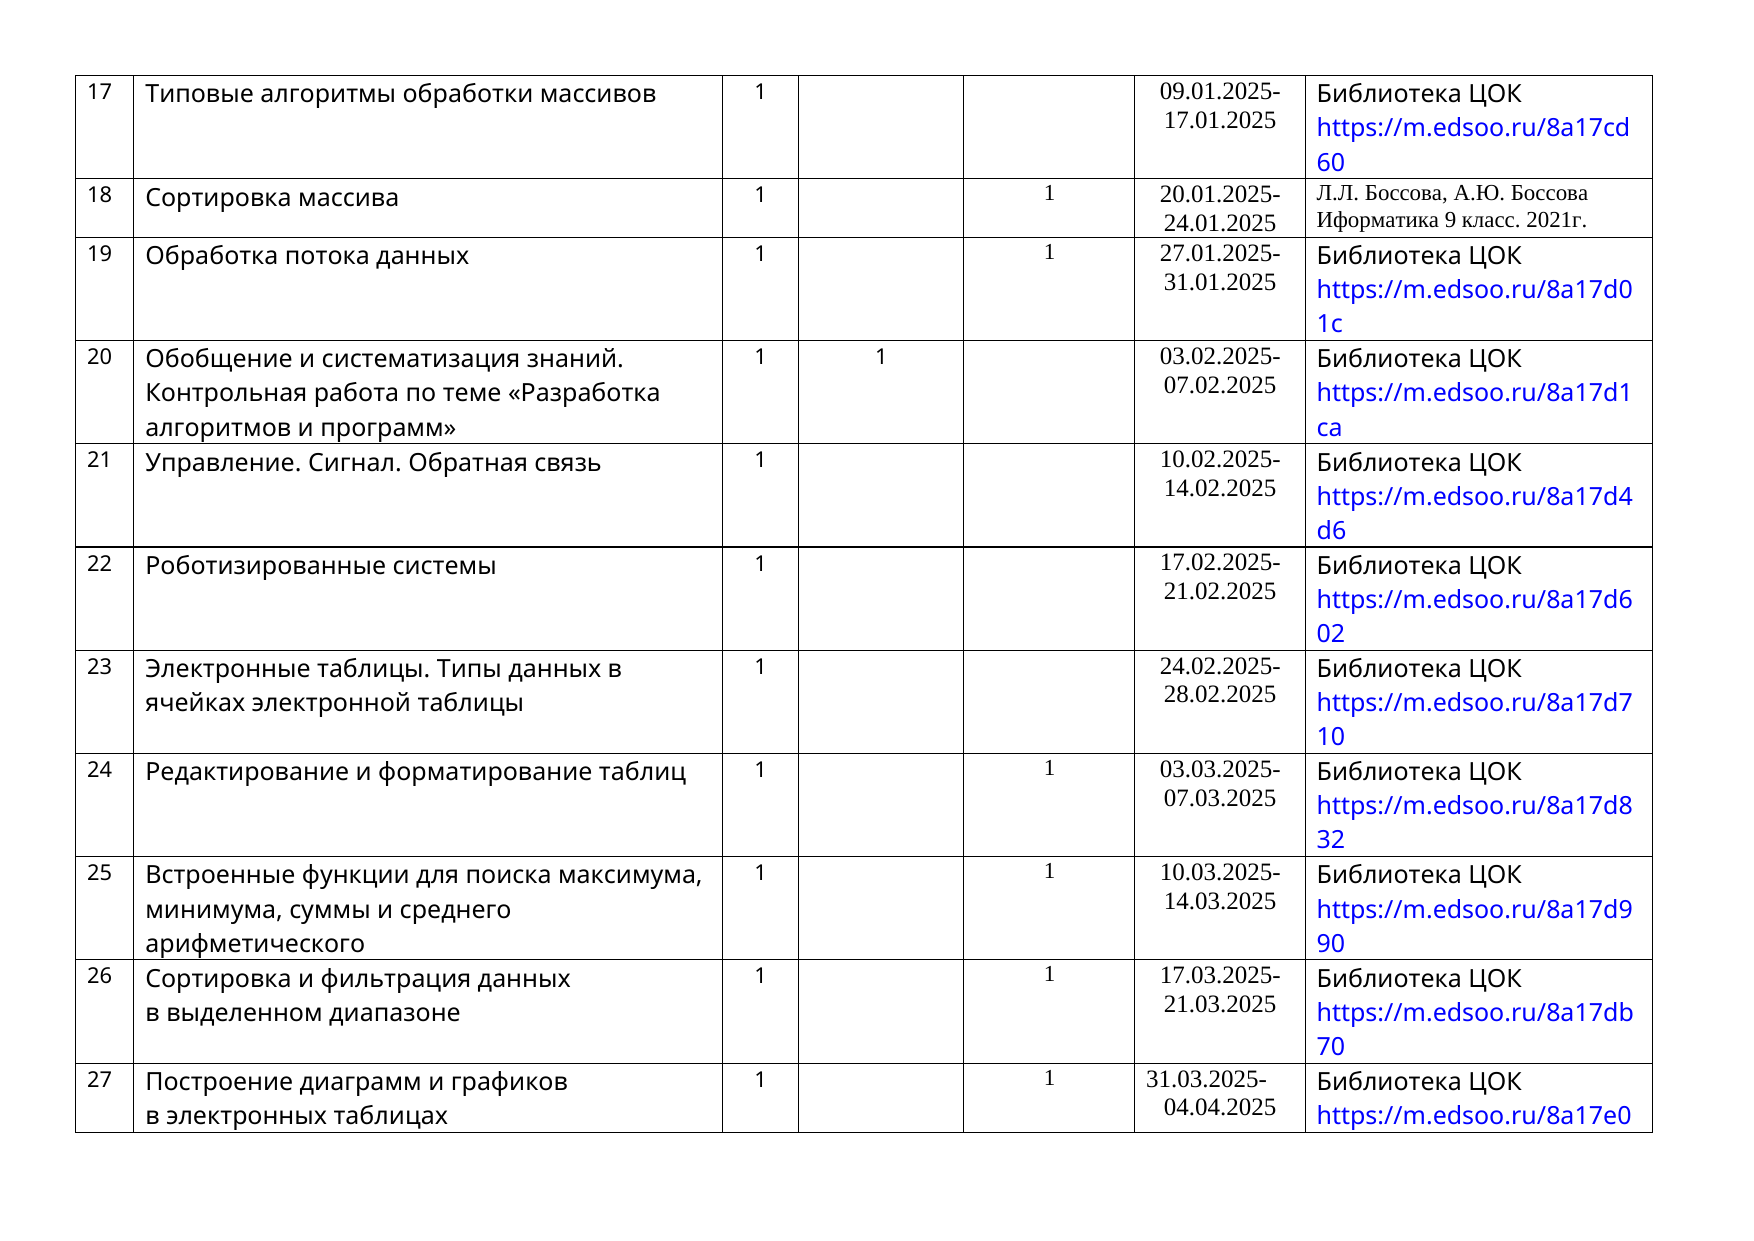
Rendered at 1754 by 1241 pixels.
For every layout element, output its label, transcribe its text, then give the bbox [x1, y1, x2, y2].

table_cell 20.01.2025- 24.01.2025 [1135, 179, 1305, 237]
table_cell 18 [76, 179, 133, 237]
table_cell Сортировка массива [134, 179, 722, 237]
table_cell Редактирование и форматирование таблиц [134, 754, 722, 856]
table_cell [964, 651, 1134, 753]
table_cell [799, 1064, 963, 1132]
table_cell 1 [964, 179, 1134, 237]
table_cell 1 [723, 341, 798, 443]
table_cell [799, 444, 963, 546]
table_cell Электронные таблицы. Типы данных в ячейках электронной таблицы [134, 651, 722, 753]
table_cell 1 [964, 1064, 1134, 1132]
table_cell 1 [723, 1064, 798, 1132]
table_cell 17.03.2025- 21.03.2025 [1135, 960, 1305, 1063]
table_cell Библиотека ЦОК https://m.edsoo.ru/8a17d4d6 [1306, 444, 1652, 546]
table_cell 1 [964, 754, 1134, 856]
table_cell Управление. Сигнал. Обратная связь [134, 444, 722, 546]
table_cell Библиотека ЦОК https://m.edsoo.ru/8a17d602 [1306, 548, 1652, 650]
table_cell Сортировка и фильтрация данных в выделенном диапазоне [134, 960, 722, 1063]
table_cell 1 [723, 651, 798, 753]
table_cell 03.02.2025- 07.02.2025 [1135, 341, 1305, 443]
table_cell 1 [723, 960, 798, 1063]
table_cell [964, 548, 1134, 650]
table_cell Л.Л. Боссова, А.Ю. Боссова Иформатика 9 класс. 2021г. [1306, 179, 1652, 237]
table_cell 17 [76, 76, 133, 178]
table_cell 22 [76, 548, 133, 650]
table_cell Типовые алгоритмы обработки массивов [134, 76, 722, 178]
table_cell 21 [76, 444, 133, 546]
table_cell 20 [76, 341, 133, 443]
table_cell Библиотека ЦОК https://m.edsoo.ru/8a17d832 [1306, 754, 1652, 856]
table_cell [799, 548, 963, 650]
table_cell Библиотека ЦОК https://m.edsoo.ru/8a17d990 [1306, 857, 1652, 959]
table_cell 1 [723, 444, 798, 546]
table_cell 23 [76, 651, 133, 753]
table_cell 27.01.2025- 31.01.2025 [1135, 238, 1305, 340]
table_cell 27 [76, 1064, 133, 1132]
table_cell 1 [723, 76, 798, 178]
table_cell 26 [76, 960, 133, 1063]
table_cell 1 [723, 548, 798, 650]
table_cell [1135, 1064, 1305, 1132]
table_cell 1 [799, 341, 963, 443]
table_cell Библиотека ЦОК https://m.edsoo.ru/8a17db70 [1306, 960, 1652, 1063]
table_cell 1 [964, 238, 1134, 340]
table_cell 19 [76, 238, 133, 340]
table_cell 17.02.2025- 21.02.2025 [1135, 548, 1305, 650]
table_cell 1 [964, 857, 1134, 959]
table_cell 1 [723, 179, 798, 237]
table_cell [1306, 1064, 1652, 1132]
table_cell Обобщение и систематизация знаний. Контрольная работа по теме «Разработка алгоритмов и программ» [134, 341, 722, 443]
table_cell [799, 179, 963, 237]
table_cell [964, 444, 1134, 546]
table_cell [964, 76, 1134, 178]
table_cell 09.01.2025- 17.01.2025 [1135, 76, 1305, 178]
table_cell [964, 341, 1134, 443]
table_cell [799, 238, 963, 340]
table_cell [799, 857, 963, 959]
table_cell [799, 651, 963, 753]
table_cell [799, 960, 963, 1063]
table_cell Библиотека ЦОК https://m.edsoo.ru/8a17d1ca [1306, 341, 1652, 443]
table_cell 1 [723, 857, 798, 959]
table_cell Библиотека ЦОК https://m.edsoo.ru/8a17d01c [1306, 238, 1652, 340]
table_cell 24.02.2025- 28.02.2025 [1135, 651, 1305, 753]
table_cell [134, 1064, 722, 1132]
table_cell 1 [964, 960, 1134, 1063]
table_cell Библиотека ЦОК https://m.edsoo.ru/8a17d710 [1306, 651, 1652, 753]
table_cell 10.03.2025- 14.03.2025 [1135, 857, 1305, 959]
table_cell Встроенные функции для поиска максимума, минимума, суммы и среднего арифметического [134, 857, 722, 959]
table_cell 1 [723, 238, 798, 340]
table_cell Библиотека ЦОК https://m.edsoo.ru/8a17cd60 [1306, 76, 1652, 178]
table_cell 24 [76, 754, 133, 856]
table_cell Роботизированные системы [134, 548, 722, 650]
table_cell [799, 754, 963, 856]
table_cell 10.02.2025- 14.02.2025 [1135, 444, 1305, 546]
table_cell 25 [76, 857, 133, 959]
table_cell 03.03.2025- 07.03.2025 [1135, 754, 1305, 856]
table_cell Обработка потока данных [134, 238, 722, 340]
table_cell [799, 76, 963, 178]
table_cell 1 [723, 754, 798, 856]
